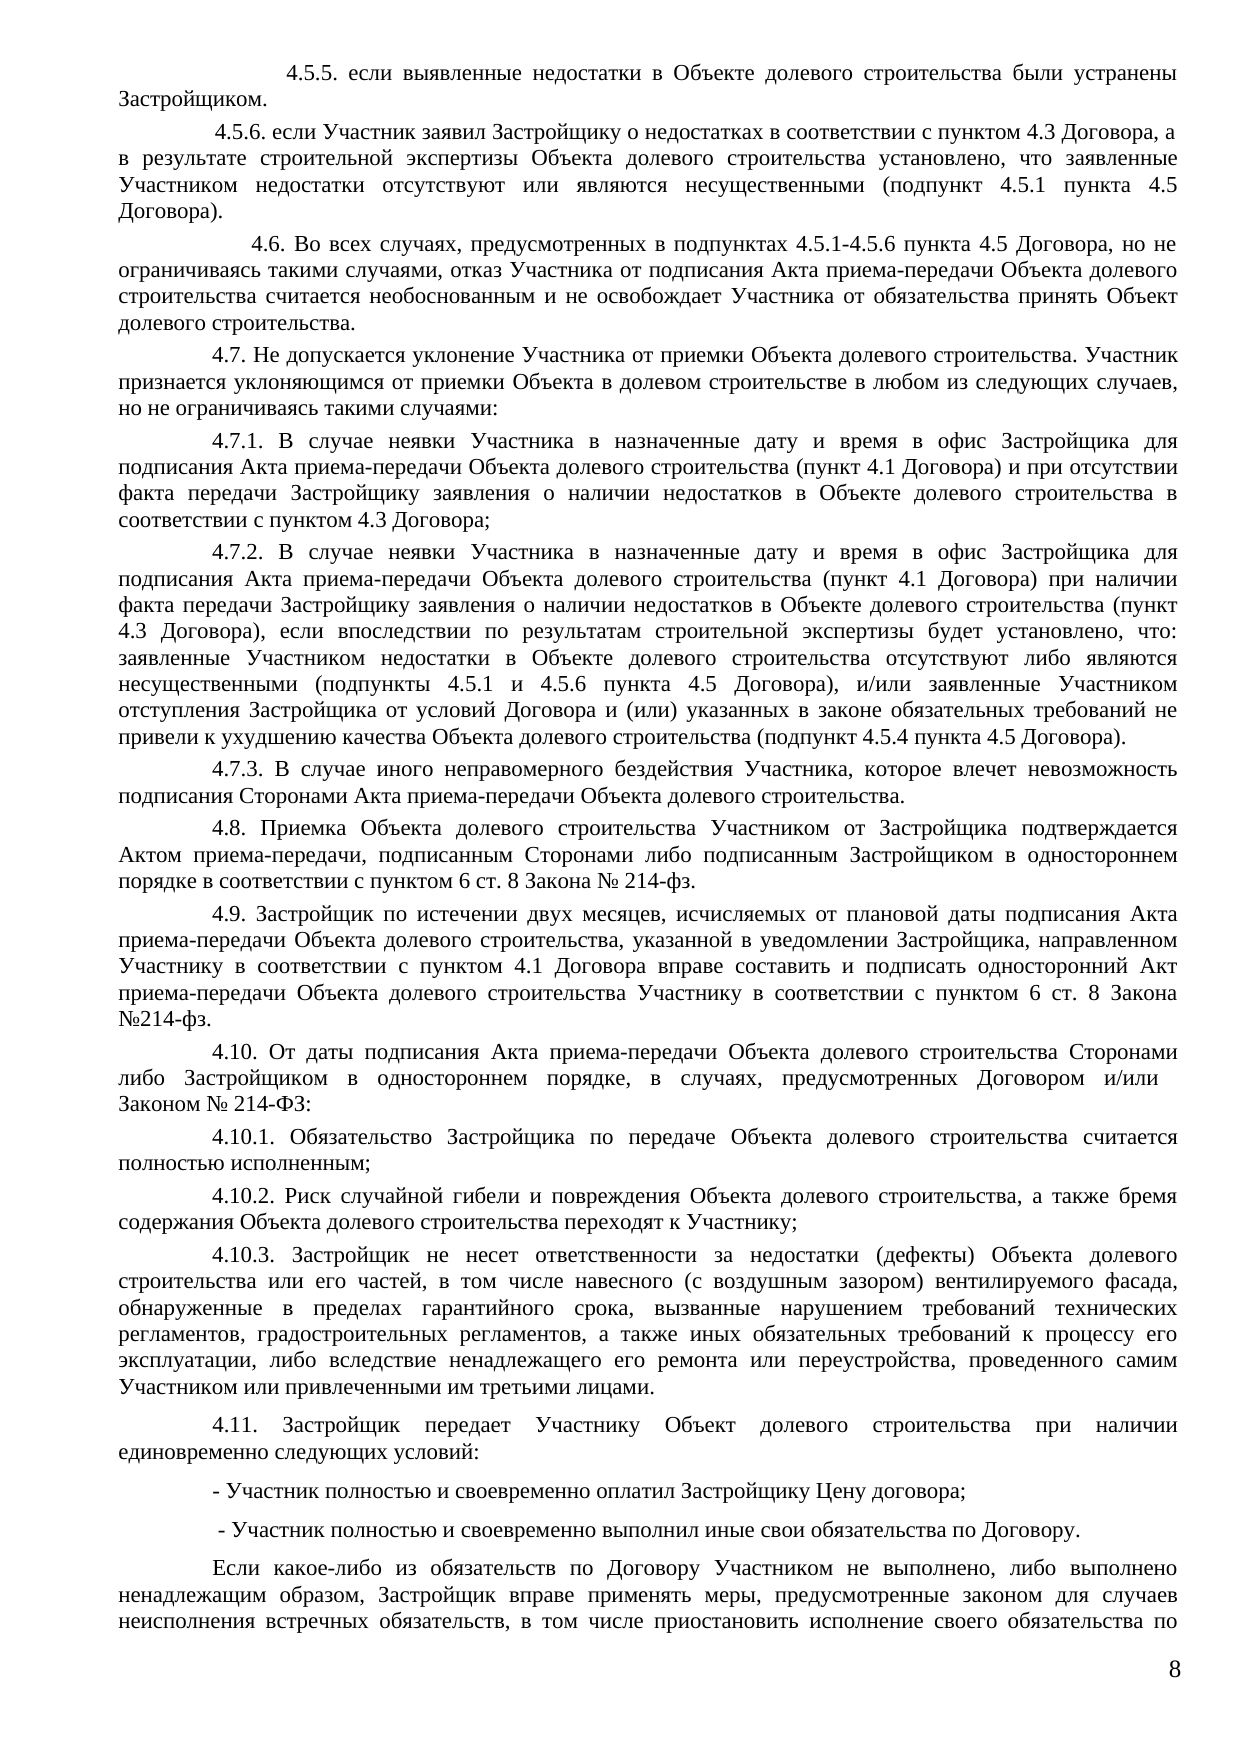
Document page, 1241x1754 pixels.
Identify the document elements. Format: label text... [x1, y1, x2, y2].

text 4.5.6. если Участник заявил Застройщику о недостатках в соответствии с пунктом 4.3 Договора, а в результате строительной экспертизы Объекта долевого строительства установлено, что заявленные Участником недостатки отсутствуют или являются несущественными (подпункт 4.5.1 пункта 4.5 Договора). [118, 118, 1179, 223]
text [118, 1554, 1179, 1633]
text 4.7.2. В случае неявки Участника в назначенные дату и время в офис Застройщика для подписания Акта приема-передачи Объекта долевого строительства (пункт 4.1 Договора) при наличии факта передачи Застройщику заявления о наличии недостатков в Объекте долевого строительства (пункт 4.3 Договора), если впоследствии по результатам строительной экспертизы будет установлено, что: заявленные Участником недостатки в Объекте долевого строительства отсутствуют либо являются несущественными (подпункты 4.5.1 и 4.5.6 пункта 4.5 Договора), и/или заявленные Участником отступления Застройщика от условий Договора и (или) указанных в законе обязательных требований не привели к ухудшению качества Объекта долевого строительства (подпункт 4.5.4 пункта 4.5 Договора). [118, 538, 1179, 749]
text - Участник полностью и своевременно выполнил иные свои обязательства по Договору. [118, 1516, 1179, 1542]
text 4.10.3. Застройщик не несет ответственности за недостатки (дефекты) Объекта долевого строительства или его частей, в том числе навесного (с воздушным зазором) вентилируемого фасада, обнаруженные в пределах гарантийного срока, вызванные нарушением требований технических регламентов, градостроительных регламентов, а также иных обязательных требований к процессу его эксплуатации, либо вследствие ненадлежащего его ремонта или переустройства, проведенного самим Участником или привлеченными им третьими лицами. [118, 1241, 1179, 1399]
text 4.7. Не допускается уклонение Участника от приемки Объекта долевого строительства. Участник признается уклоняющимся от приемки Объекта в долевом строительстве в любом из следующих случаев, но не ограничиваясь такими случаями: [118, 341, 1179, 420]
text 4.10.2. Риск случайной гибели и повреждения Объекта долевого строительства, а также бремя содержания Объекта долевого строительства переходят к Участнику; [118, 1182, 1179, 1235]
text 4.9. Застройщик по истечении двух месяцев, исчисляемых от плановой даты подписания Акта приема-передачи Объекта долевого строительства, указанной в уведомлении Застройщика, направленном Участнику в соответствии с пунктом 4.1 Договора вправе составить и подписать односторонний Акт приема-передачи Объекта долевого строительства Участнику в соответствии с пунктом 6 ст. 8 Закона №214-фз. [118, 900, 1179, 1031]
text 4.7.3. В случае иного неправомерного бездействия Участника, которое влечет невозможность подписания Сторонами Акта приема-передачи Объекта долевого строительства. [118, 755, 1179, 808]
text - Участник полностью и своевременно оплатил Застройщику Цену договора; [118, 1477, 1179, 1503]
text 4.8. Приемка Объекта долевого строительства Участником от Застройщика подтверждается Актом приема-передачи, подписанным Сторонами либо подписанным Застройщиком в одностороннем порядке в соответствии с пунктом 6 ст. 8 Закона № 214-фз. [118, 814, 1179, 893]
text 4.5.5. если выявленные недостатки в Объекте долевого строительства были устранены Застройщиком. [118, 59, 1179, 112]
text 4.10. От даты подписания Акта приема-передачи Объекта долевого строительства Сторонами либо Застройщиком в одностороннем порядке, в случаях, предусмотренных Договором и/или Законом № 214-ФЗ: [118, 1038, 1179, 1117]
text 4.10.1. Обязательство Застройщика по передаче Объекта долевого строительства считается полностью исполненным; [118, 1123, 1179, 1176]
text 4.7.1. В случае неявки Участника в назначенные дату и время в офис Застройщика для подписания Акта приема-передачи Объекта долевого строительства (пункт 4.1 Договора) и при отсутствии факта передачи Застройщику заявления о наличии недостатков в Объекте долевого строительства в соответствии с пунктом 4.3 Договора; [118, 427, 1179, 532]
text 4.11. Застройщик передает Участнику Объект долевого строительства при наличии единовременно следующих условий: [118, 1412, 1179, 1464]
text 4.6. Во всех случаях, предусмотренных в подпунктах 4.5.1-4.5.6 пункта 4.5 Договора, но не ограничиваясь такими случаями, отказ Участника от подписания Акта приема-передачи Объекта долевого строительства считается необоснованным и не освобождает Участника от обязательства принять Объект долевого строительства. [118, 230, 1179, 335]
